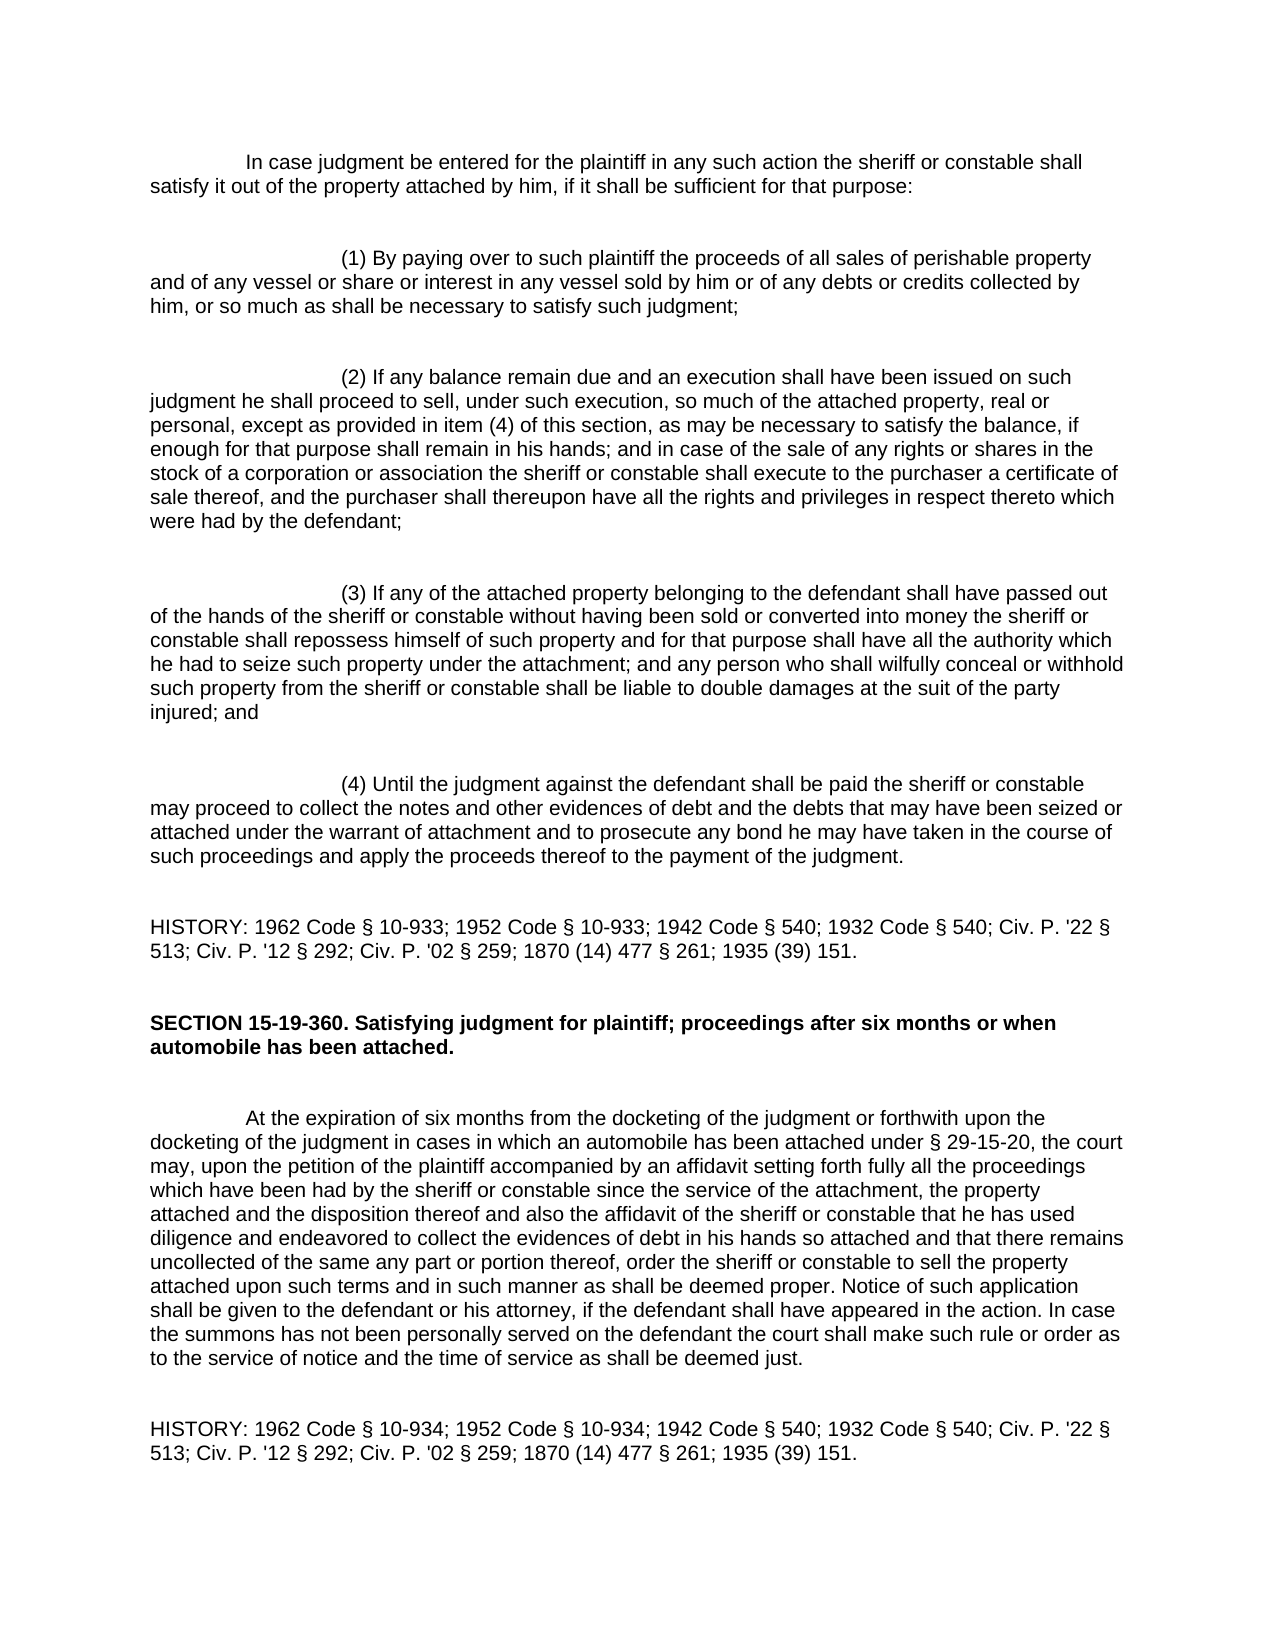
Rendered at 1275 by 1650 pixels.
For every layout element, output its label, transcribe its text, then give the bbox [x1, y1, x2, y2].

text (2) If any balance remain due and an execution shall have been issued on such judgment he shall proceed to sell, under such execution, so much of the attached property, real or personal, except as provided in item (4) of this section, as may be necessary to satisfy the balance, if enough for that purpose shall remain in his hands; and in case of the sale of any rights or shares in the stock of a corporation or association the sheriff or constable shall execute to the purchaser a certificate of sale thereof, and the purchaser shall thereupon have all the rights and privileges in respect thereto which were had by the defendant; [150, 365, 1125, 556]
text (1) By paying over to such plaintiff the proceeds of all sales of perishable property and of any vessel or share or interest in any vessel sold by him or of any debts or credits collected by him, or so much as shall be necessary to satisfy such judgment; [150, 246, 1125, 341]
text SECTION 15-19-360. Satisfying judgment for plaintiff; proceedings after six months or when automobile has been attached. [150, 1011, 1125, 1082]
text At the expiration of six months from the docketing of the judgment or forthwith upon the docketing of the judgment in cases in which an automobile has been attached under § 29-15-20, the court may, upon the petition of the plaintiff accompanied by an affidavit setting forth fully all the proceedings which have been had by the sheriff or constable since the service of the attachment, the property attached and the disposition thereof and also the affidavit of the sheriff or constable that he has used diligence and endeavored to collect the evidences of debt in his hands so attached and that there remains uncollected of the same any part or portion thereof, order the sheriff or constable to sell the property attached upon such terms and in such manner as shall be deemed proper. Notice of such application shall be given to the defendant or his attorney, if the defendant shall have appeared in the action. In case the summons has not been personally served on the defendant the court shall make such rule or order as to the service of notice and the time of service as shall be deemed just. [150, 1106, 1125, 1393]
text HISTORY: 1962 Code § 10-933; 1952 Code § 10-933; 1942 Code § 540; 1932 Code § 540; Civ. P. '22 § 513; Civ. P. '12 § 292; Civ. P. '02 § 259; 1870 (14) 477 § 261; 1935 (39) 151. [150, 915, 1125, 987]
text (4) Until the judgment against the defendant shall be paid the sheriff or constable may proceed to collect the notes and other evidences of debt and the debts that may have been seized or attached under the warrant of attachment and to prosecute any bond he may have taken in the course of such proceedings and apply the proceeds thereof to the payment of the judgment. [150, 772, 1125, 891]
text (3) If any of the attached property belonging to the defendant shall have passed out of the hands of the sheriff or constable without having been sold or converted into money the sheriff or constable shall repossess himself of such property and for that purpose shall have all the authority which he had to seize such property under the attachment; and any person who shall wilfully conceal or withhold such property from the sheriff or constable shall be liable to double damages at the suit of the party injured; and [150, 580, 1125, 748]
text In case judgment be entered for the plaintiff in any such action the sheriff or constable shall satisfy it out of the property attached by him, if it shall be sufficient for that purpose: [150, 150, 1125, 222]
text HISTORY: 1962 Code § 10-934; 1952 Code § 10-934; 1942 Code § 540; 1932 Code § 540; Civ. P. '22 § 513; Civ. P. '12 § 292; Civ. P. '02 § 259; 1870 (14) 477 § 261; 1935 (39) 151. [150, 1417, 1125, 1489]
